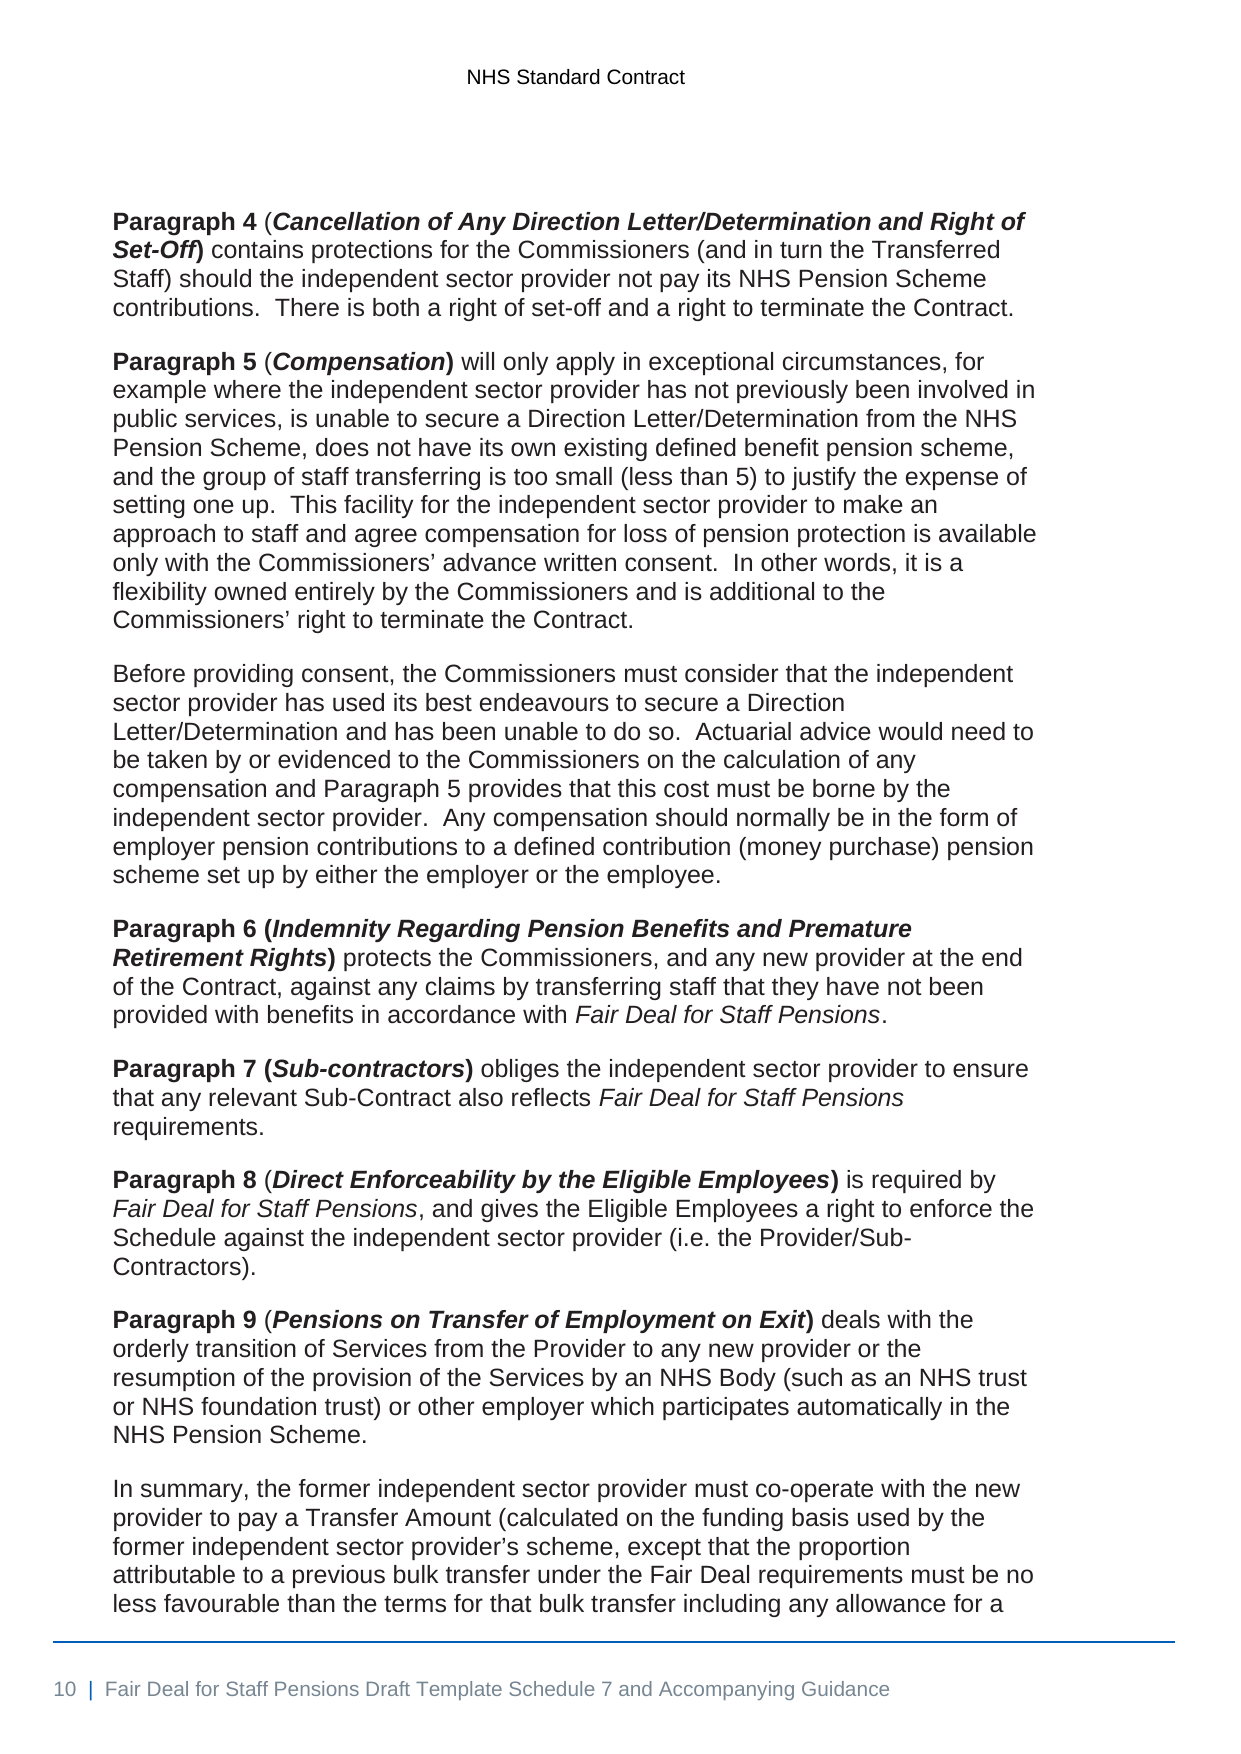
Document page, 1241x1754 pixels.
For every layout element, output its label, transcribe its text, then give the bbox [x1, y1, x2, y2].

list Paragraph 9 (Pensions on Transfer of Employment on Exit) deals with the orderly transition of Services from the Provider to any new provider or the resumption of the provision of the Services by an NHS Body (such as an NHS trust or NHS foundation trust) or other employer which participates automatically in the NHS Pension Scheme. [112, 1306, 1039, 1449]
list Paragraph 5 (Compensation) will only apply in exceptional circumstances, for example where the independent sector provider has not previously been involved in public services, is unable to secure a Direction Letter/Determination from the NHS Pension Scheme, does not have its own existing defined benefit pension scheme, and the group of staff transferring is too small (less than 5) to justify the expense of setting one up. This facility for the independent sector provider to make an approach to staff and agree compensation for loss of pension protection is available only with the Commissioners’ advance written consent. In other words, it is a flexibility owned entirely by the Commissioners and is additional to the Commissioners’ right to terminate the Contract. [112, 347, 1039, 634]
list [112, 1474, 1039, 1618]
list Paragraph 4 (Cancellation of Any Direction Letter/Determination and Right of Set-Off) contains protections for the Commissioners (and in turn the Transferred Staff) should the independent sector provider not pay its NHS Pension Scheme contributions. There is both a right of set-off and a right to terminate the Contract. [112, 207, 1039, 322]
list Paragraph 8 (Direct Enforceability by the Eligible Employees) is required by Fair Deal for Staff Pensions, and gives the Eligible Employees a right to enforce the Schedule against the independent sector provider (i.e. the Provider/Sub-Contractors). [112, 1166, 1039, 1281]
list Paragraph 6 (Indemnity Regarding Pension Benefits and Premature Retirement Rights) protects the Commissioners, and any new provider at the end of the Contract, against any claims by transferring staff that they have not been provided with benefits in accordance with Fair Deal for Staff Pensions. [112, 914, 1039, 1029]
list Before providing consent, the Commissioners must consider that the independent sector provider has used its best endeavours to secure a Direction Letter/Determination and has been unable to do so. Actuarial advice would need to be taken by or evidenced to the Commissioners on the calculation of any compensation and Paragraph 5 provides that this cost must be borne by the independent sector provider. Any compensation should normally be in the form of employer pension contributions to a defined contribution (money purchase) pension scheme set up by either the employer or the employee. [112, 659, 1039, 889]
list Paragraph 7 (Sub-contractors) obliges the independent sector provider to ensure that any relevant Sub-Contract also reflects Fair Deal for Staff Pensions requirements. [112, 1054, 1039, 1141]
